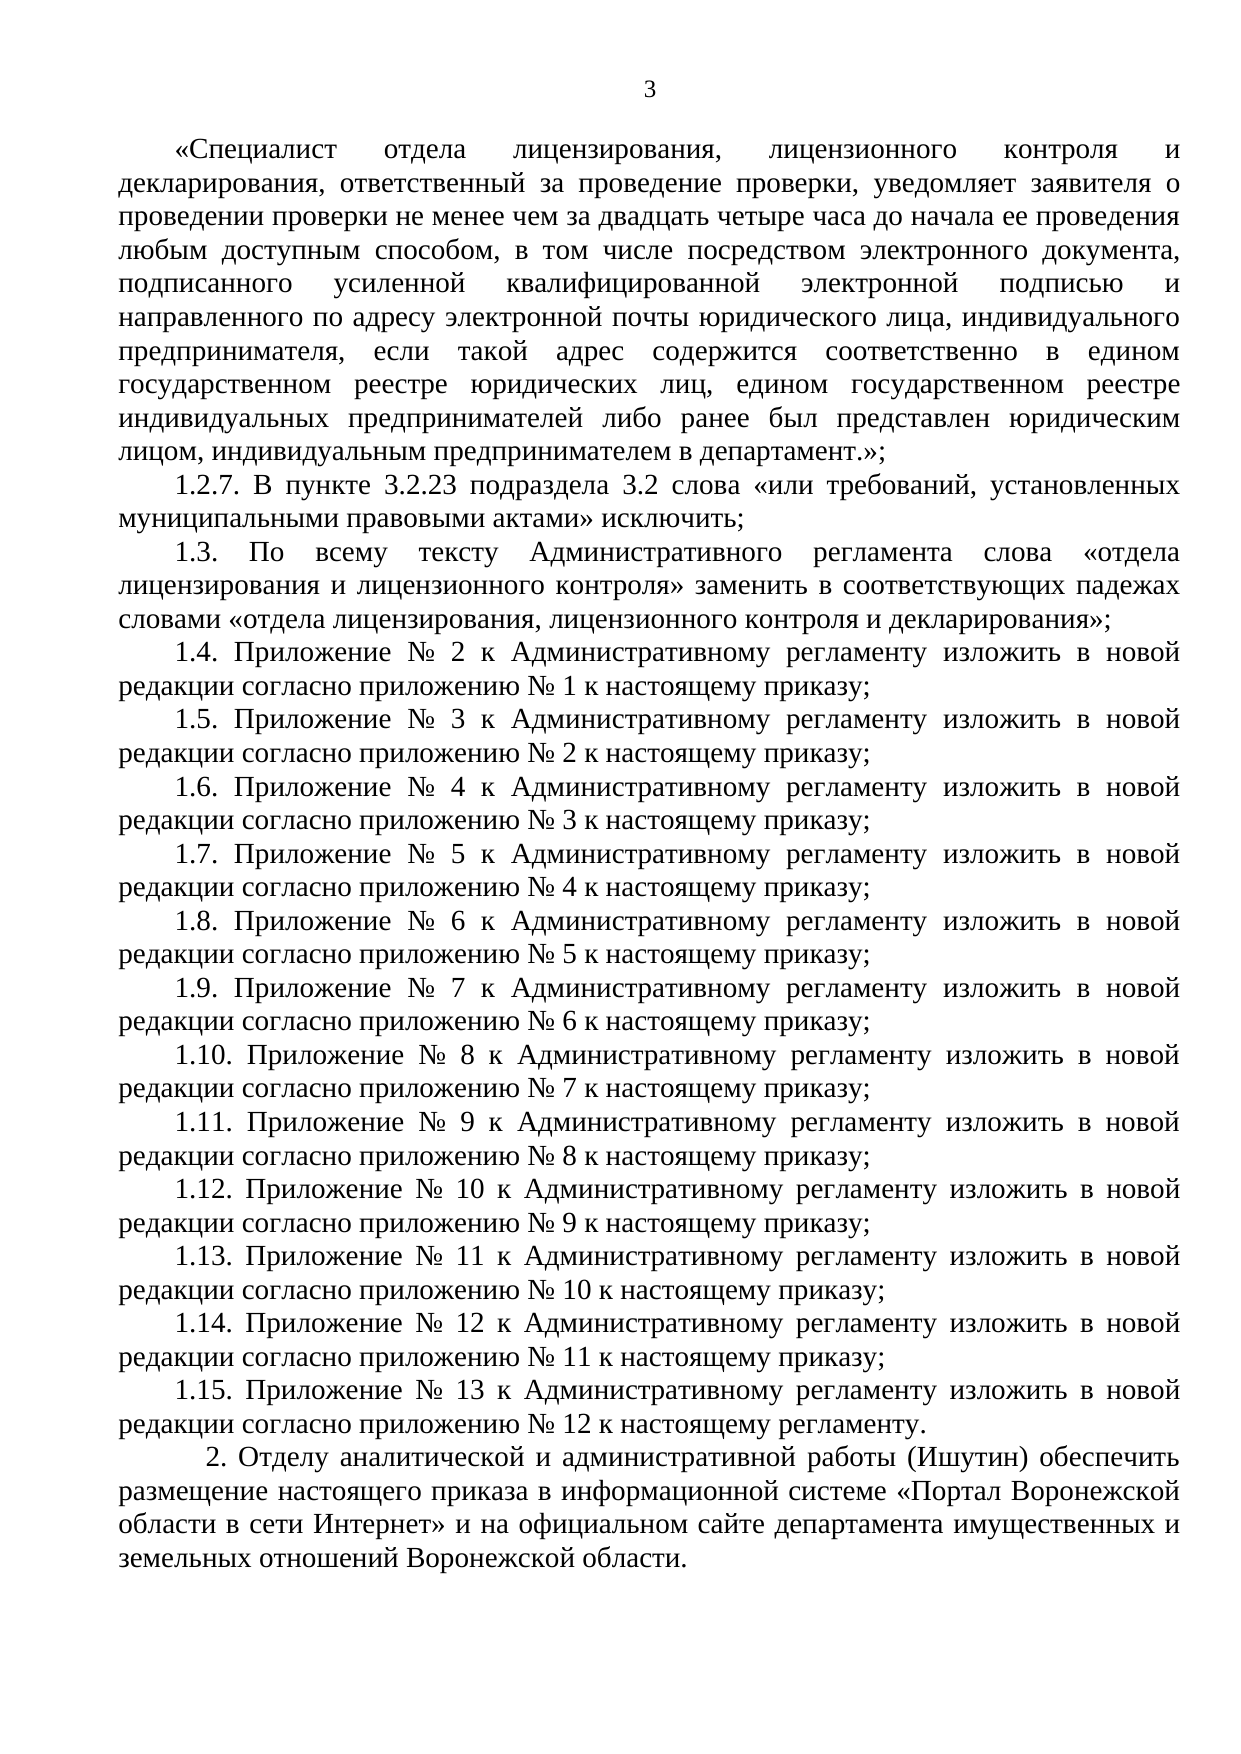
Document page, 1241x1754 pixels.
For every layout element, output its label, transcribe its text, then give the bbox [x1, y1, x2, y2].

text 2. Отделу аналитической и административной работы (Ишутин) обеспечить размещение настоящего приказа в информационной системе «Портал Воронежской области в сети Интернет» и на официальном сайте департамента имущественных и земельных отношений Воронежской области. [118, 1439, 1181, 1574]
text 1.5. Приложение № 3 к Административному регламенту изложить в новой редакции согласно приложению № 2 к настоящему приказу; [118, 702, 1181, 769]
text 1.12. Приложение № 10 к Административному регламенту изложить в новой редакции согласно приложению № 9 к настоящему приказу; [118, 1171, 1181, 1238]
text 1.13. Приложение № 11 к Административному регламенту изложить в новой редакции согласно приложению № 10 к настоящему приказу; [118, 1238, 1181, 1305]
text 1.10. Приложение № 8 к Административному регламенту изложить в новой редакции согласно приложению № 7 к настоящему приказу; [118, 1037, 1181, 1104]
text 1.14. Приложение № 12 к Административному регламенту изложить в новой редакции согласно приложению № 11 к настоящему приказу; [118, 1305, 1181, 1372]
text 1.2.7. В пункте 3.2.23 подраздела 3.2 слова «или требований, установленных муниципальными правовыми актами» исключить; [118, 467, 1181, 534]
text 1.3. По всему тексту Административного регламента слова «отдела лицензирования и лицензионного контроля» заменить в соответствующих падежах словами «отдела лицензирования, лицензионного контроля и декларирования»; [118, 534, 1181, 634]
text 1.11. Приложение № 9 к Административному регламенту изложить в новой редакции согласно приложению № 8 к настоящему приказу; [118, 1104, 1181, 1171]
text 1.15. Приложение № 13 к Административному регламенту изложить в новой редакции согласно приложению № 12 к настоящему регламенту. [118, 1372, 1181, 1439]
text 1.7. Приложение № 5 к Административному регламенту изложить в новой редакции согласно приложению № 4 к настоящему приказу; [118, 836, 1181, 903]
text 1.9. Приложение № 7 к Административному регламенту изложить в новой редакции согласно приложению № 6 к настоящему приказу; [118, 970, 1181, 1037]
text «Специалист отдела лицензирования, лицензионного контроля и декларирования, ответственный за проведение проверки, уведомляет заявителя о проведении проверки не менее чем за двадцать четыре часа до начала ее проведения любым доступным способом, в том числе посредством электронного документа, подписанного усиленной квалифицированной электронной подписью и направленного по адресу электронной почты юридического лица, индивидуального предпринимателя, если такой адрес содержится соответственно в едином государственном реестре юридических лиц, едином государственном реестре индивидуальных предпринимателей либо ранее был представлен юридическим лицом, индивидуальным предпринимателем в департамент.»; [118, 131, 1181, 467]
text 1.4. Приложение № 2 к Административному регламенту изложить в новой редакции согласно приложению № 1 к настоящему приказу; [118, 634, 1181, 702]
text 1.8. Приложение № 6 к Административному регламенту изложить в новой редакции согласно приложению № 5 к настоящему приказу; [118, 903, 1181, 970]
text 1.6. Приложение № 4 к Административному регламенту изложить в новой редакции согласно приложению № 3 к настоящему приказу; [118, 769, 1181, 836]
